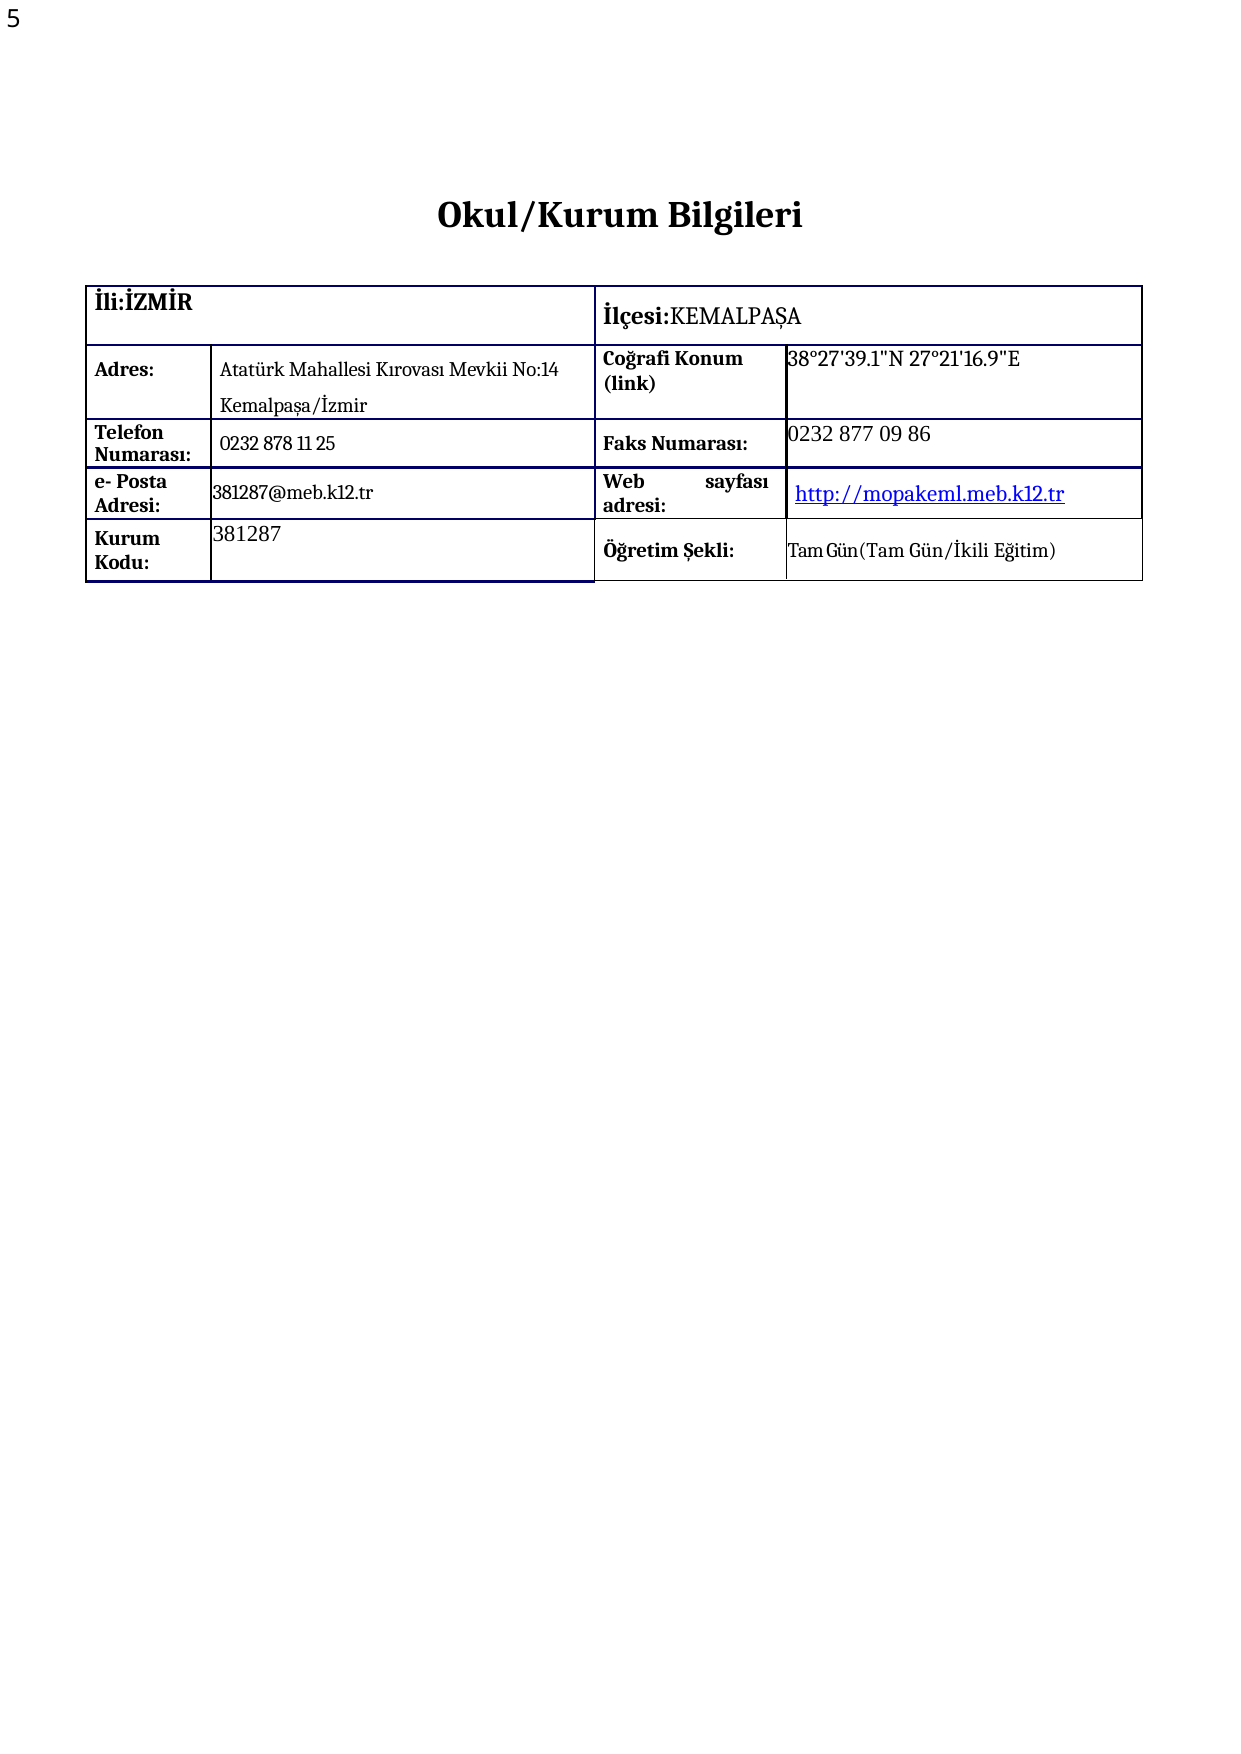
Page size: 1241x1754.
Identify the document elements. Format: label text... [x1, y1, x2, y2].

table_cell Web sayfası adresi: [596, 469, 785, 518]
table_cell 38°27'39.1"N 27°21'16.9"E [788, 346, 1141, 418]
table_cell 0232 878 11 25 [212, 420, 594, 466]
table_cell 381287 [212, 520, 594, 580]
table_cell Atatürk Mahallesi Kırovası Mevkii No:14 Kemalpaşa/İzmir [212, 346, 594, 418]
table_cell 381287@meb.k12.tr [212, 469, 594, 518]
table_header İlçesi:KEMALPAŞA [596, 287, 1141, 344]
table_header İli:İZMİR [87, 287, 594, 344]
table_cell http://mopakeml.meb.k12.tr [788, 469, 1141, 518]
table_cell Adres: [87, 346, 210, 418]
table_cell e- Posta Adresi: [87, 469, 210, 518]
table_cell Öğretim Şekli: [595, 519, 786, 580]
table_cell Kurum Kodu: [87, 520, 210, 580]
text Okul/Kurum Bilgileri [58, 194, 1182, 237]
table_cell Tam Gün(Tam Gün/İkili Eğitim) [786, 519, 1142, 580]
table_cell 0232 877 09 86 [788, 420, 1141, 466]
table_cell Faks Numarası: [596, 420, 785, 466]
table_cell Coğrafi Konum (link) [596, 346, 785, 418]
table_cell Telefon Numarası: [87, 420, 210, 466]
